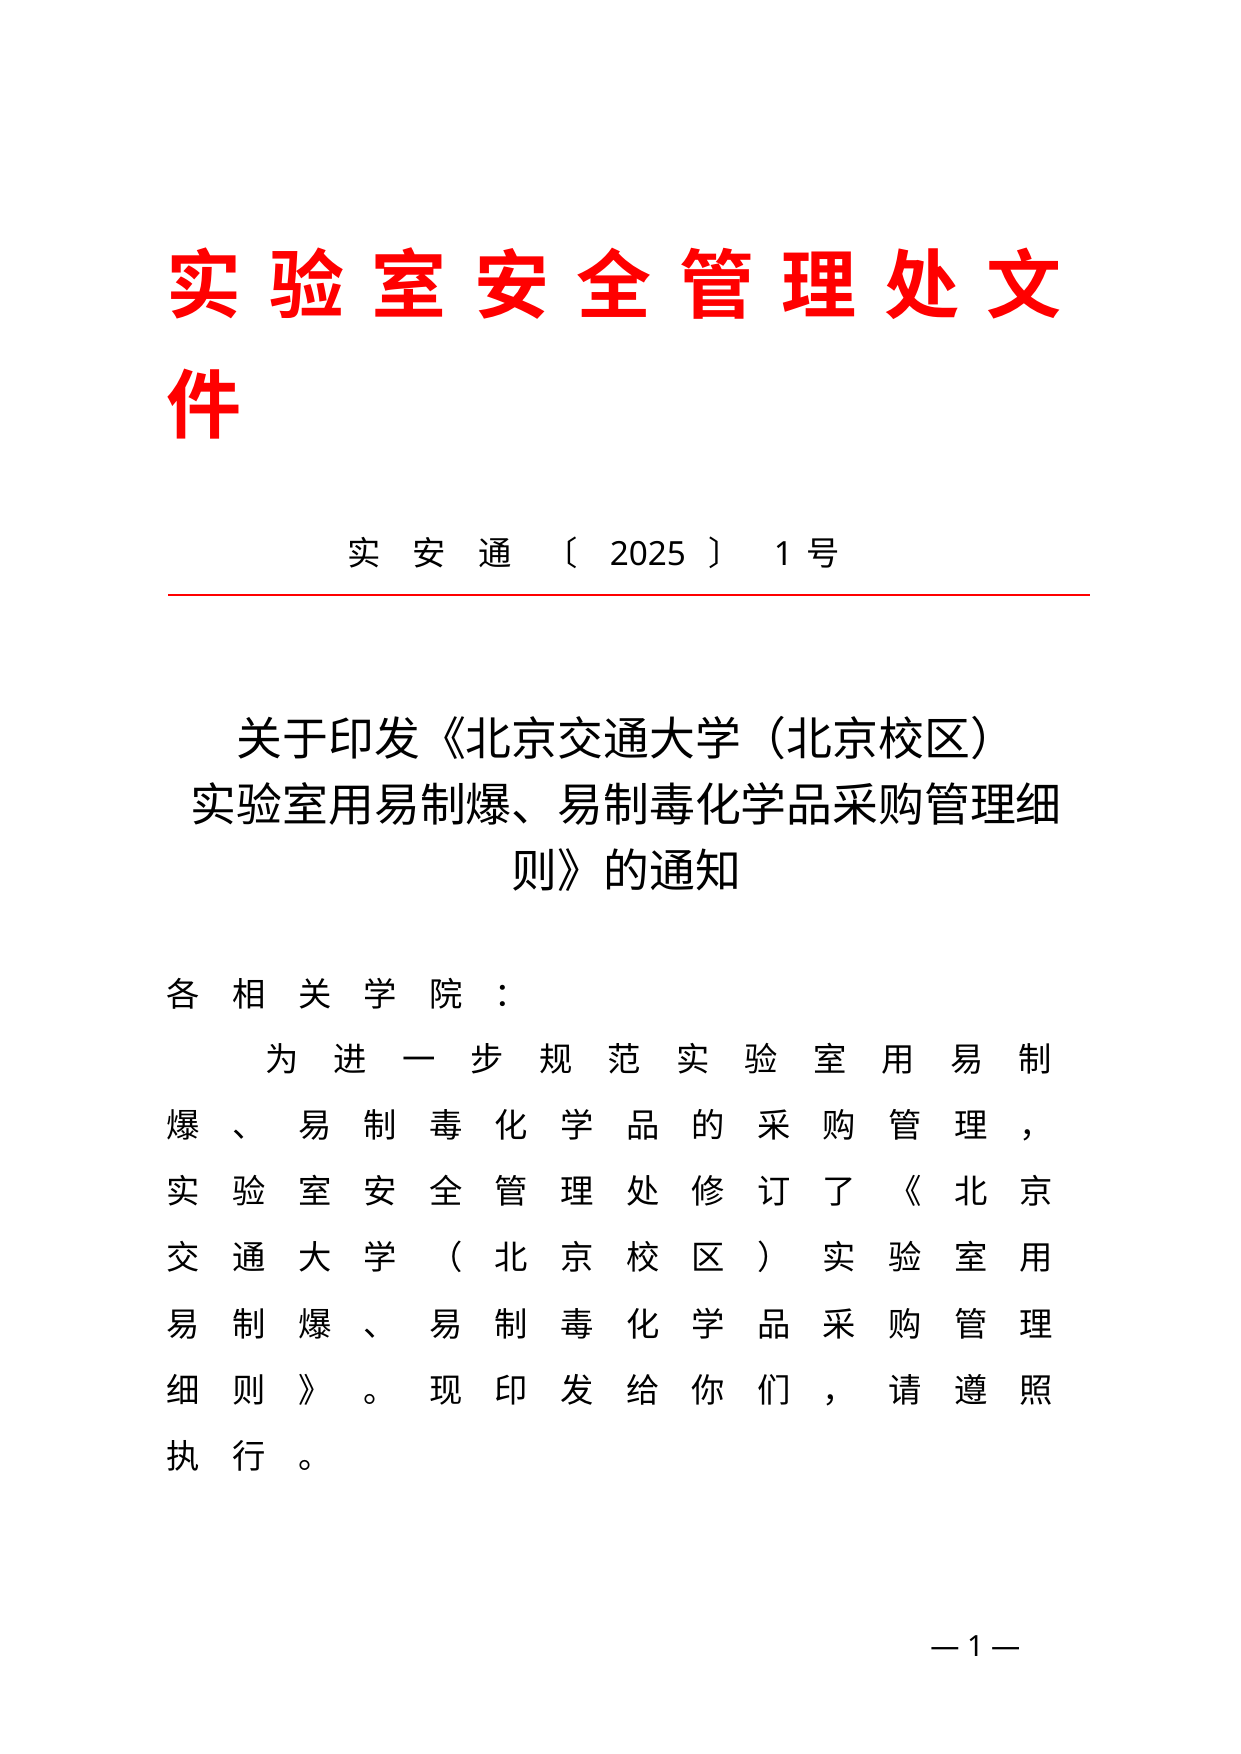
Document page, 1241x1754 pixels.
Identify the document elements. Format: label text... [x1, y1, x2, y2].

text 为进一步规范实验室用易制爆、易制毒化学品的采购管理，实验室安全管理处修订了《北京交通大学（北京校区）实验室用易制爆、易制毒化学品采购管理细则》。现印发给你们，请遵照执行。 [167, 1026, 1085, 1484]
text 实验室用易制爆、易制毒化学品采购管理细则》的通知 [167, 768, 1085, 901]
text 实验室安全管理处文件 [167, 219, 1085, 461]
text 关于印发《北京交通大学（北京校区） [167, 702, 1085, 768]
text 各相关学院： [167, 961, 1085, 1022]
text 实安通〔2025〕1号 [167, 521, 1052, 581]
